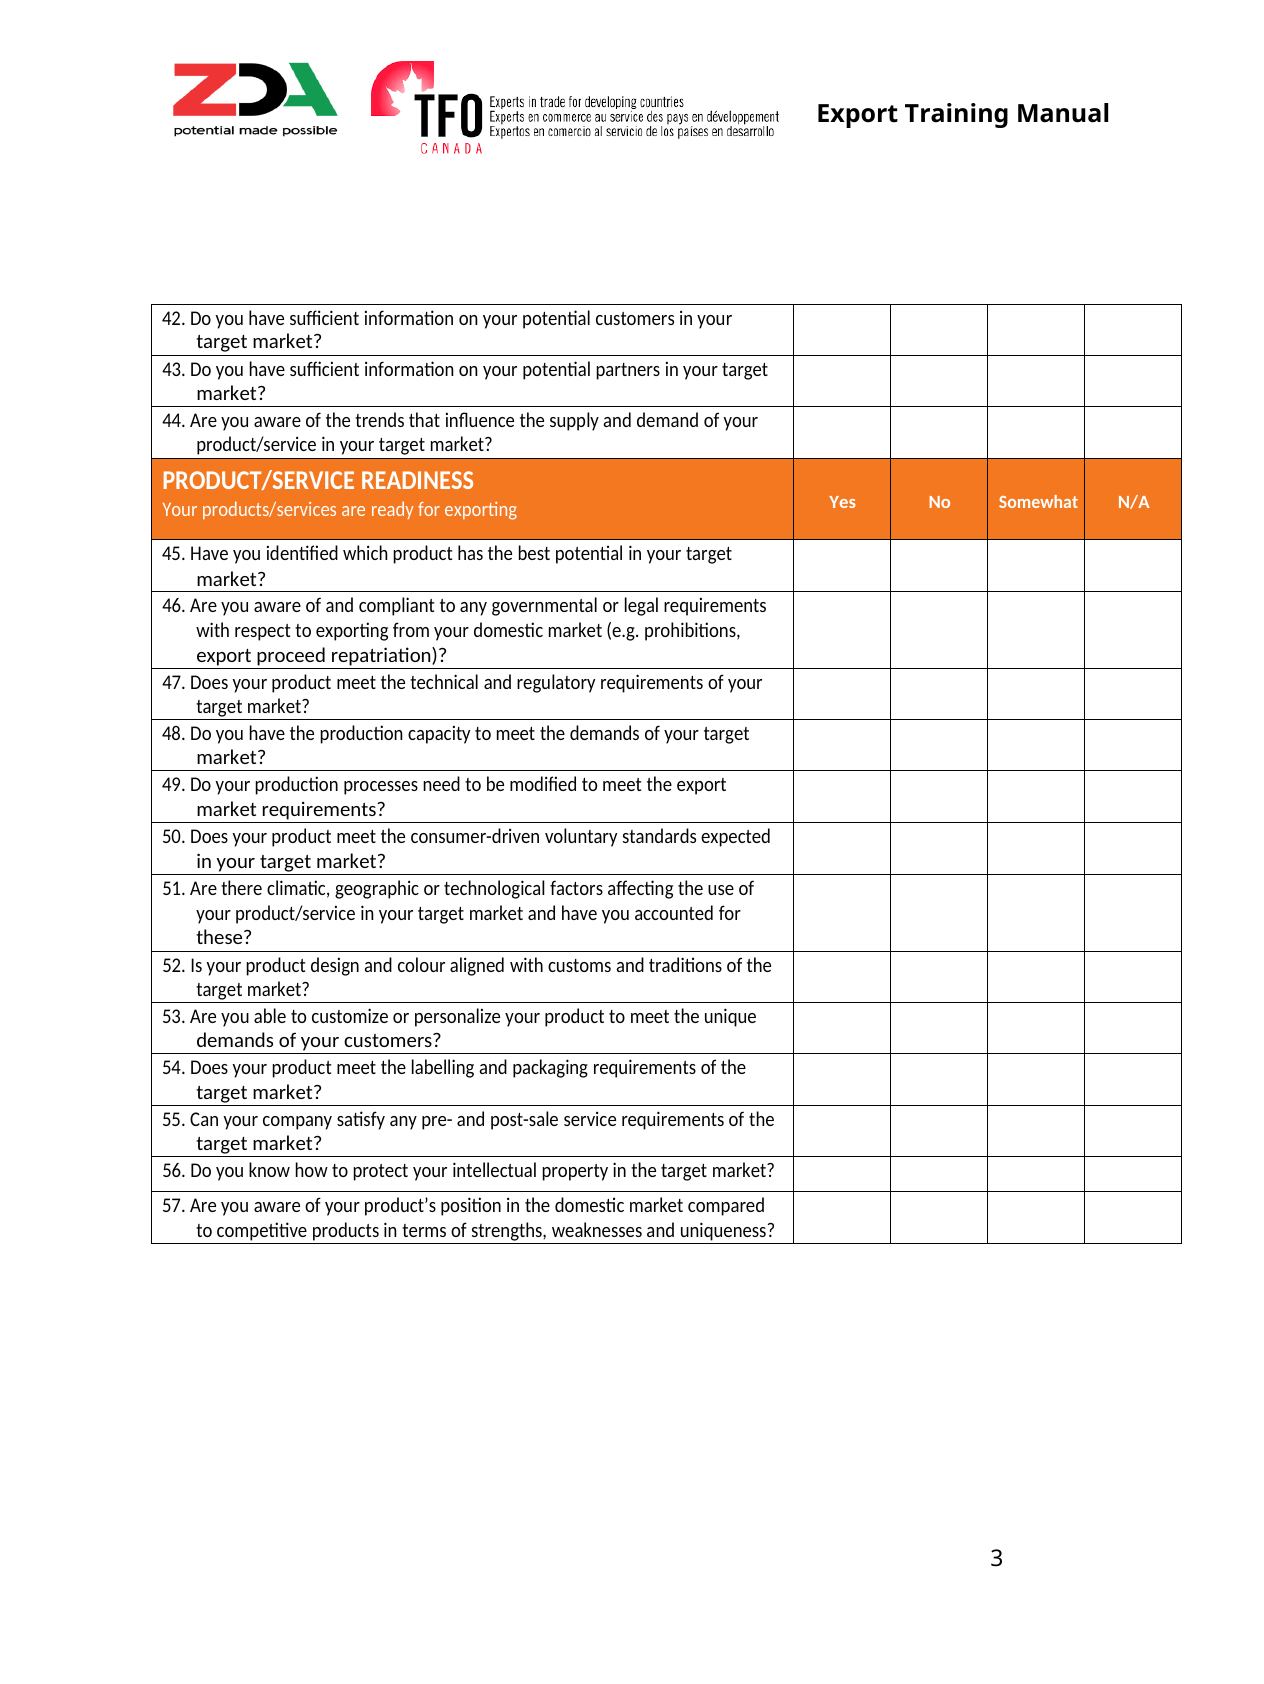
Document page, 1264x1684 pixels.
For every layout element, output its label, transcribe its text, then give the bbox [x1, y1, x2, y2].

table_cell [891, 1192, 987, 1243]
table_cell [1085, 1106, 1181, 1156]
table_cell [1085, 823, 1181, 874]
table_cell [794, 407, 890, 457]
table_cell [794, 875, 890, 951]
table_cell [794, 540, 890, 591]
table_cell [1085, 592, 1181, 668]
table_cell [988, 823, 1084, 874]
table_cell [794, 720, 890, 770]
table_cell 57. Are you aware of your product’s position in the domestic market compared to competitive products in terms of strengths, weaknesses and uniqueness? [152, 1192, 793, 1243]
table_cell 46. Are you aware of and compliant to any governmental or legal requirements with respect to exporting from your domestic market (e.g. prohibitions, export proceed repatriation)? [152, 592, 793, 668]
table_cell [891, 1106, 987, 1156]
table_cell [988, 669, 1084, 719]
table_cell [794, 823, 890, 874]
table_cell [794, 1157, 890, 1191]
table_cell Yes [794, 459, 890, 539]
table_cell [794, 1003, 890, 1053]
table_cell [1085, 720, 1181, 770]
table_cell 47. Does your product meet the technical and regulatory requirements of your target market? [152, 669, 793, 719]
table_cell [891, 952, 987, 1002]
table_cell [891, 592, 987, 668]
table_cell [891, 1054, 987, 1105]
table_cell [1085, 875, 1181, 951]
table_cell Somewhat [988, 459, 1084, 539]
table_cell 56. Do you know how to protect your intellectual property in the target market? [152, 1157, 793, 1191]
table_cell 44. Are you aware of the trends that inﬂuence the supply and demand of your product/service in your target market? [152, 407, 793, 457]
table_cell [891, 823, 987, 874]
table_cell [1085, 356, 1181, 406]
table_cell [891, 771, 987, 822]
table_cell No [891, 459, 987, 539]
table_cell [988, 952, 1084, 1002]
table_cell [794, 952, 890, 1002]
table_cell 53. Are you able to customize or personalize your product to meet the unique demands of your customers? [152, 1003, 793, 1053]
table_header [794, 305, 890, 355]
table_cell [794, 1106, 890, 1156]
table_cell [891, 669, 987, 719]
table_cell 51. Are there climatic, geographic or technological factors aﬀecting the use of your product/service in your target market and have you accounted for these? [152, 875, 793, 951]
table_header [891, 305, 987, 355]
table_cell [988, 407, 1084, 457]
table_cell 49. Do your production processes need to be modiﬁed to meet the export market requirements? [152, 771, 793, 822]
table_cell [988, 771, 1084, 822]
table_cell [988, 1054, 1084, 1105]
table_cell [794, 669, 890, 719]
table_cell [988, 592, 1084, 668]
table_cell [891, 720, 987, 770]
table_cell [1085, 407, 1181, 457]
table_cell 55. Can your company satisfy any pre- and post-sale service requirements of the target market? [152, 1106, 793, 1156]
picture [167, 61, 345, 137]
table_header [1085, 305, 1181, 355]
table_cell [988, 875, 1084, 951]
table_cell [794, 771, 890, 822]
table_cell [1085, 669, 1181, 719]
table_cell 43. Do you have suﬃcient information on your potential partners in your target market? [152, 356, 793, 406]
table_cell 52. Is your product design and colour aligned with customs and traditions of the target market? [152, 952, 793, 1002]
table_cell [1085, 771, 1181, 822]
table_cell [1085, 540, 1181, 591]
table_cell [891, 875, 987, 951]
table_cell [891, 1157, 987, 1191]
table_cell [891, 407, 987, 457]
table_cell [891, 1003, 987, 1053]
table_cell [1085, 1054, 1181, 1105]
table_cell [1085, 1192, 1181, 1243]
table_cell [988, 1157, 1084, 1191]
table_cell [988, 1003, 1084, 1053]
table_cell PRODUCT/SERVICE READINESS Your products/services are ready for exporting [152, 459, 793, 539]
table_cell [988, 1106, 1084, 1156]
table_cell [891, 356, 987, 406]
table_cell [988, 1192, 1084, 1243]
table_cell 50. Does your product meet the consumer-driven voluntary standards expected in your target market? [152, 823, 793, 874]
table_cell [1085, 1003, 1181, 1053]
table_cell [794, 1054, 890, 1105]
picture [371, 61, 779, 154]
table_header 42. Do you have suﬃcient information on your potential customers in your target market? [152, 305, 793, 355]
table_cell [1085, 1157, 1181, 1191]
table_cell N/A [1085, 459, 1181, 539]
table_cell 48. Do you have the production capacity to meet the demands of your target market? [152, 720, 793, 770]
table_header [988, 305, 1084, 355]
table_cell 45. Have you identiﬁed which product has the best potential in your target market? [152, 540, 793, 591]
table_cell [988, 356, 1084, 406]
table_cell [1085, 952, 1181, 1002]
table_cell [988, 720, 1084, 770]
table_cell [794, 1192, 890, 1243]
table_cell [794, 356, 890, 406]
table_cell [891, 540, 987, 591]
table_cell [988, 540, 1084, 591]
table_cell 54. Does your product meet the labelling and packaging requirements of the target market? [152, 1054, 793, 1105]
table_cell [794, 592, 890, 668]
